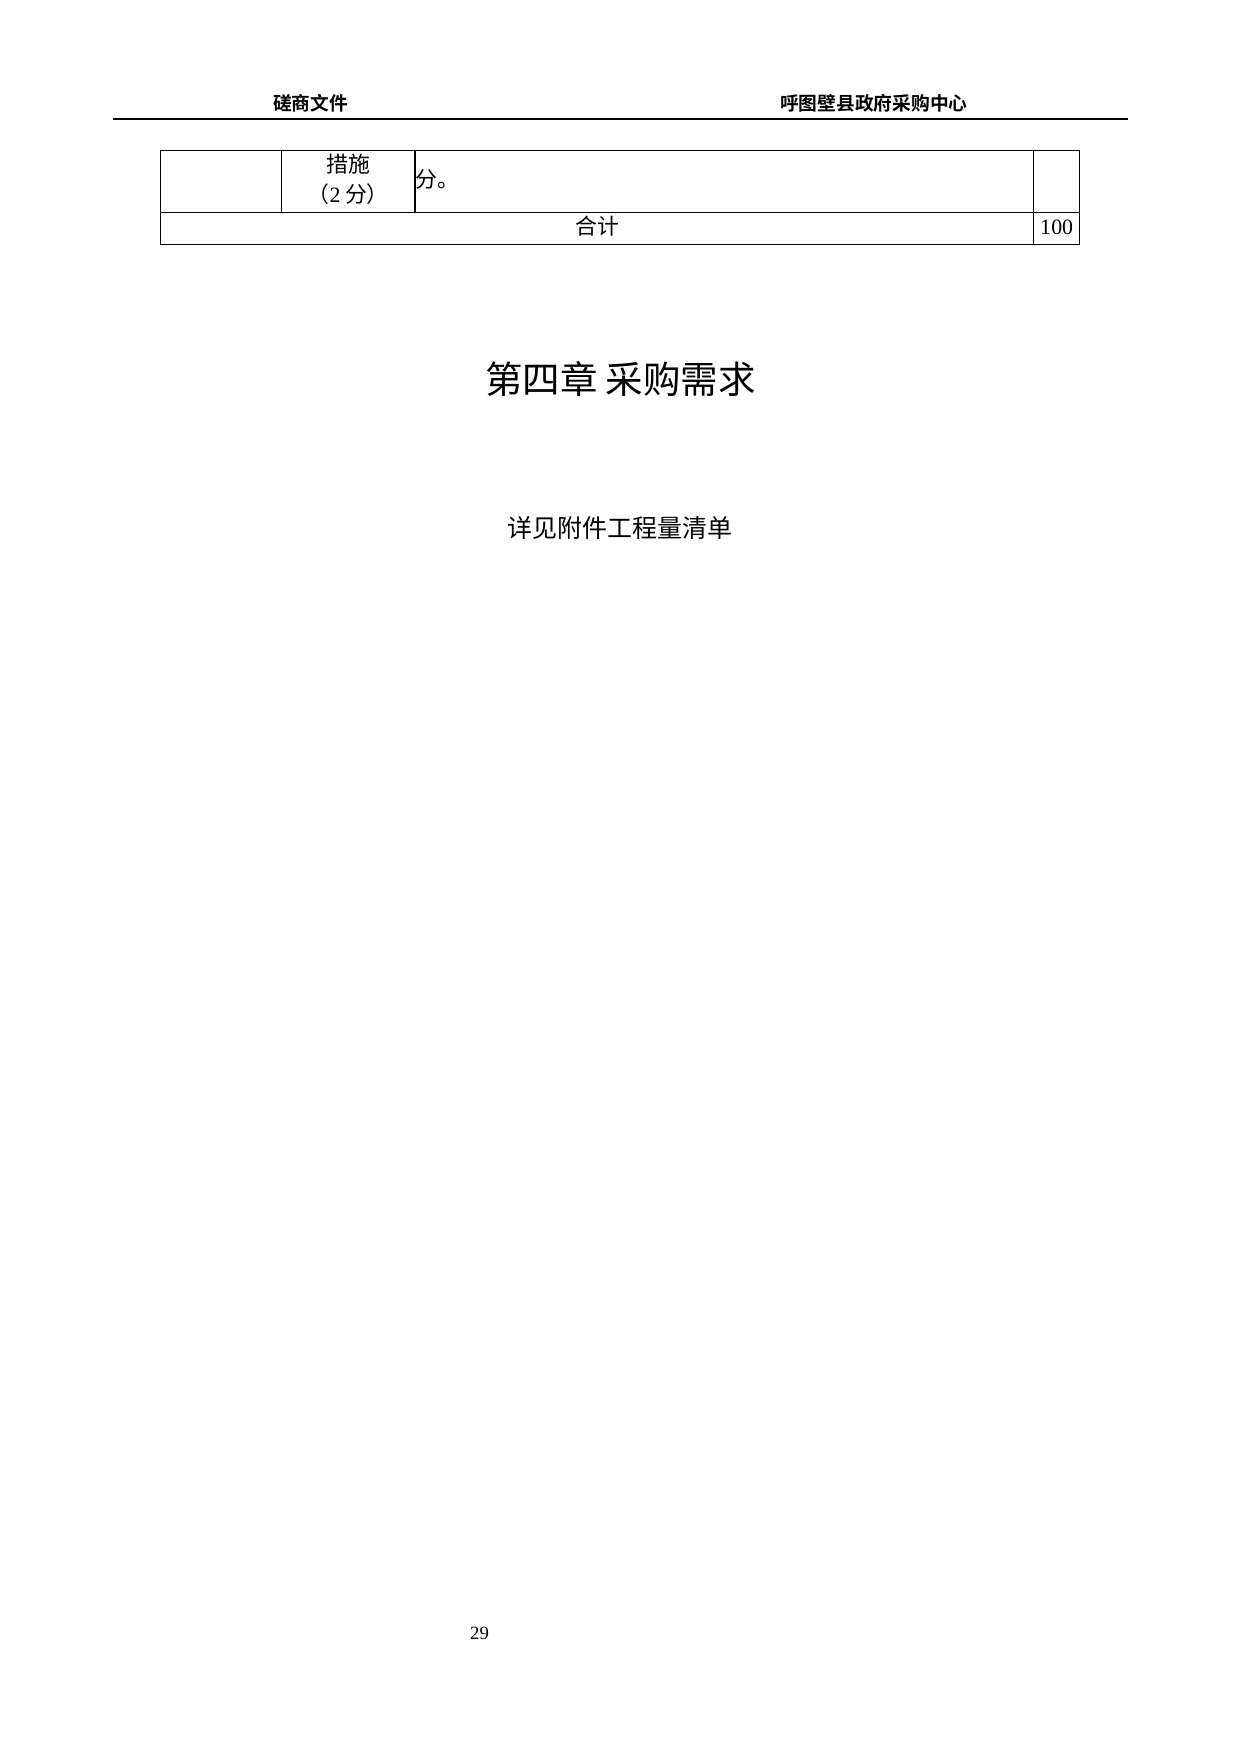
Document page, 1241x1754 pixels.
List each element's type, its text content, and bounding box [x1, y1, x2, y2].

table_cell 现场文明施工措施 （2分） [282, 151, 414, 212]
text 详见附件工程量清单 [112, 508, 1128, 544]
table_cell 100 [1034, 213, 1079, 243]
table_cell 合计 [161, 213, 1033, 243]
table_cell 2 [1034, 151, 1079, 212]
text 第四章 采购需求 [112, 343, 1128, 406]
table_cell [416, 151, 1033, 212]
